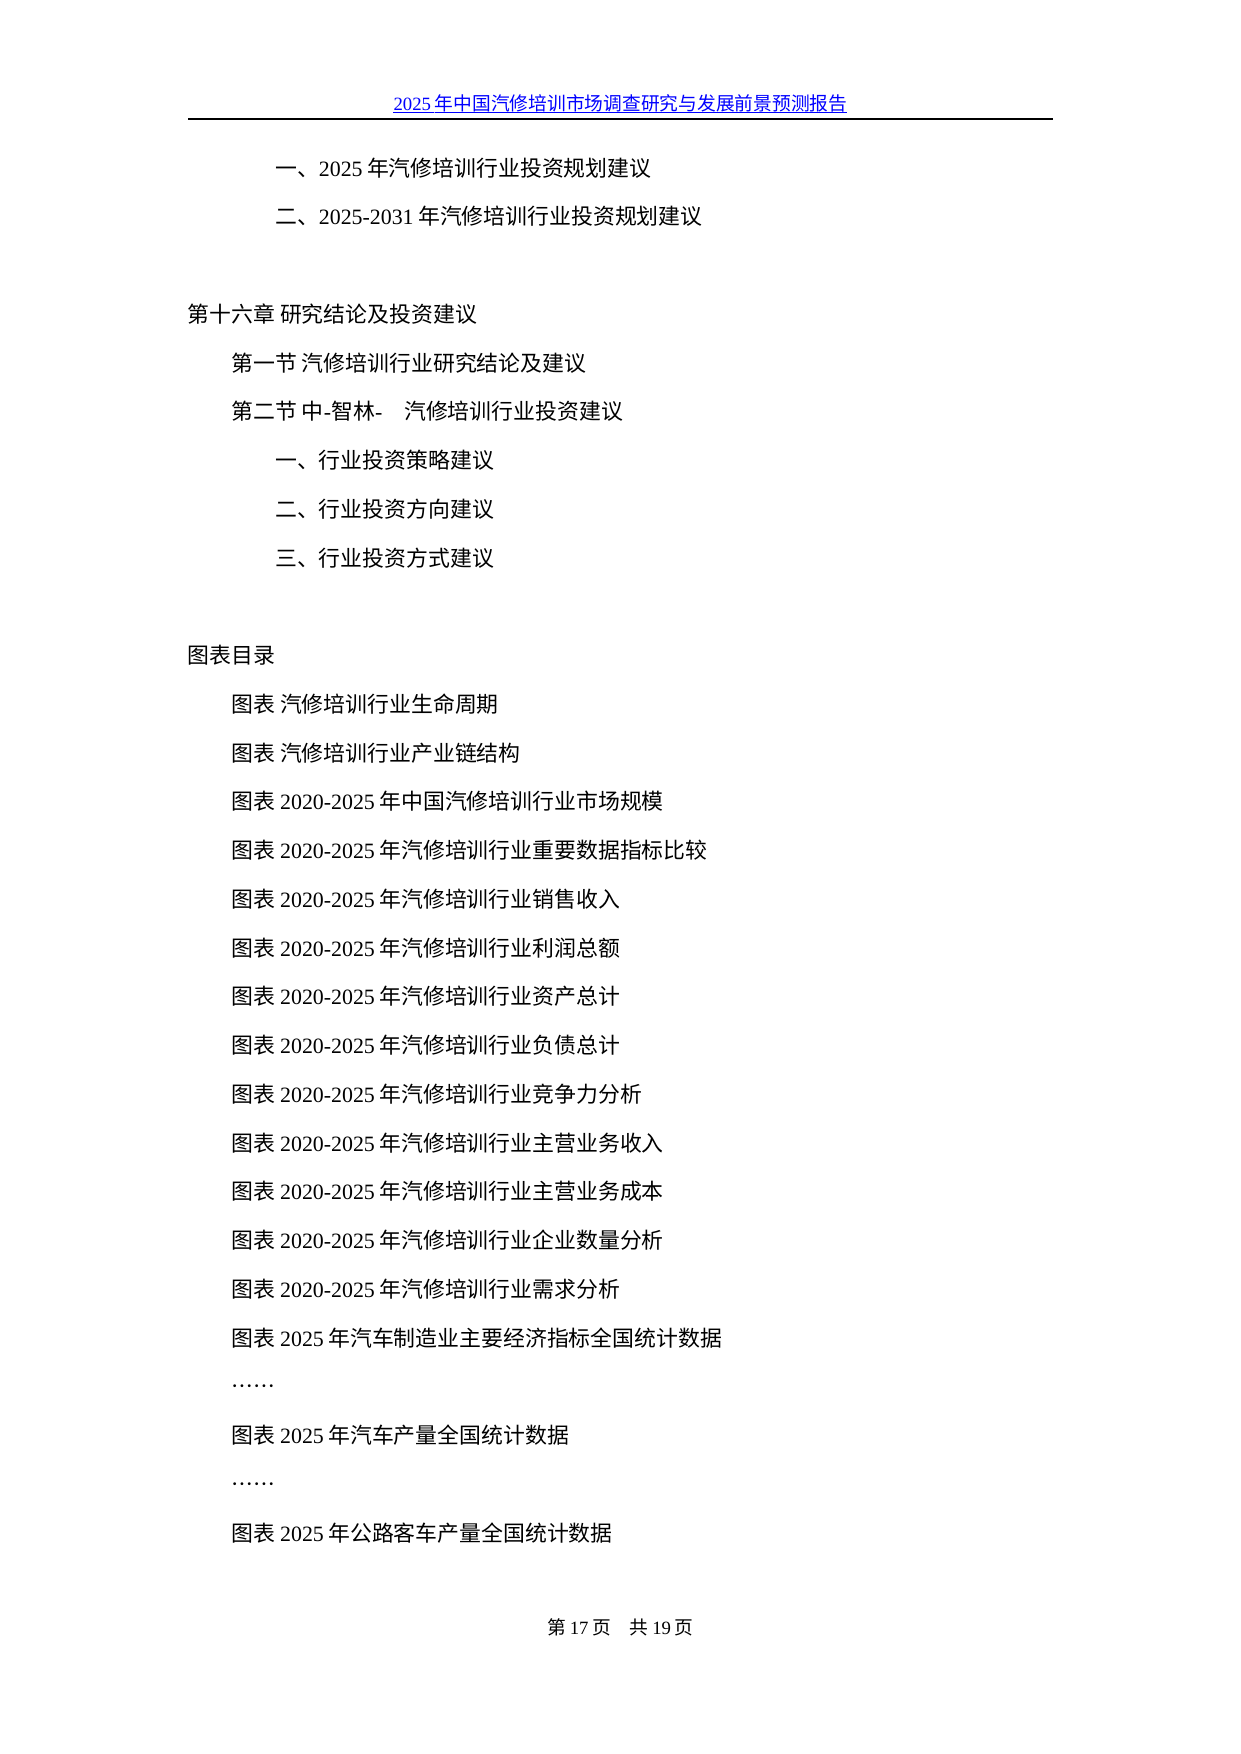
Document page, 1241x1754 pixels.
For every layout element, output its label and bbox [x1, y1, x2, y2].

text [187, 150, 1053, 1548]
